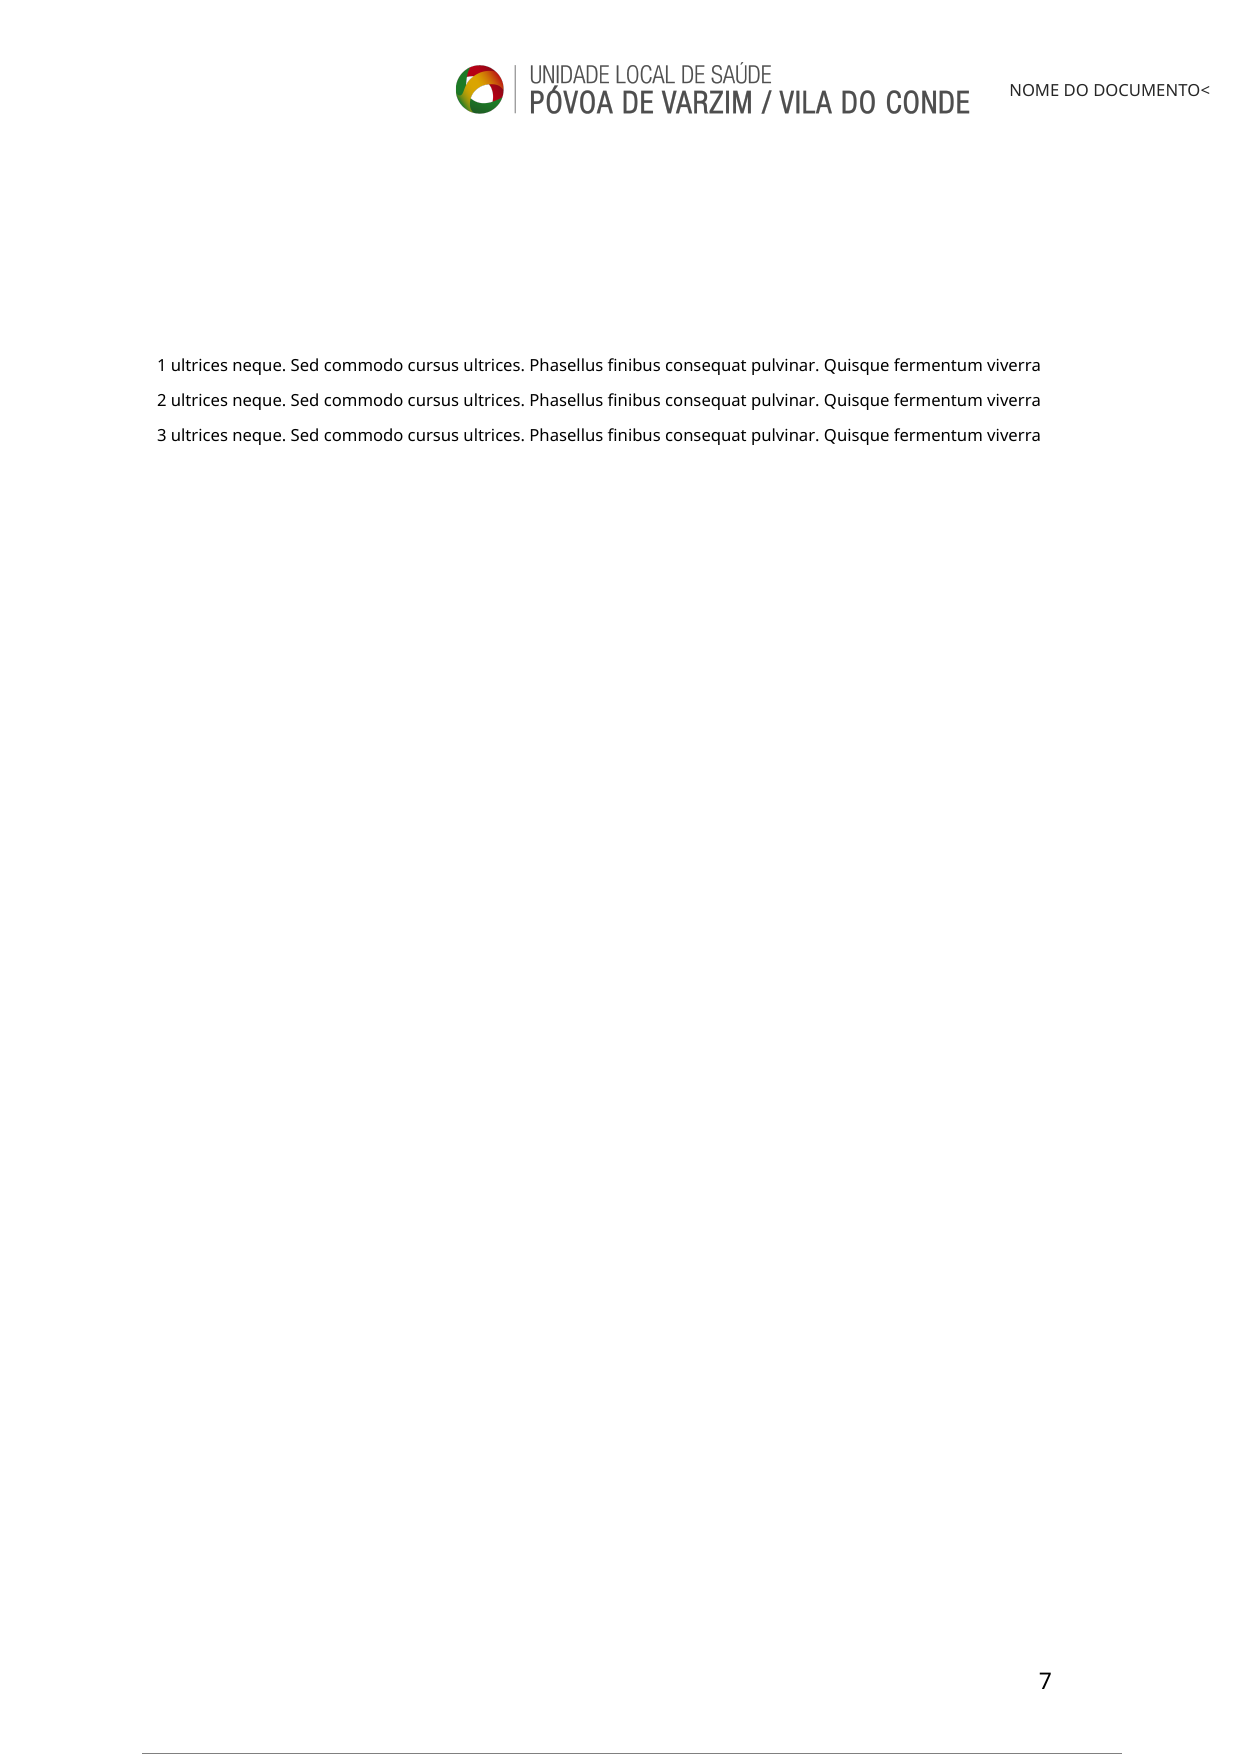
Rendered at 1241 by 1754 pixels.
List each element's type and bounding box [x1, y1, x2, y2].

picture [455, 62, 975, 114]
